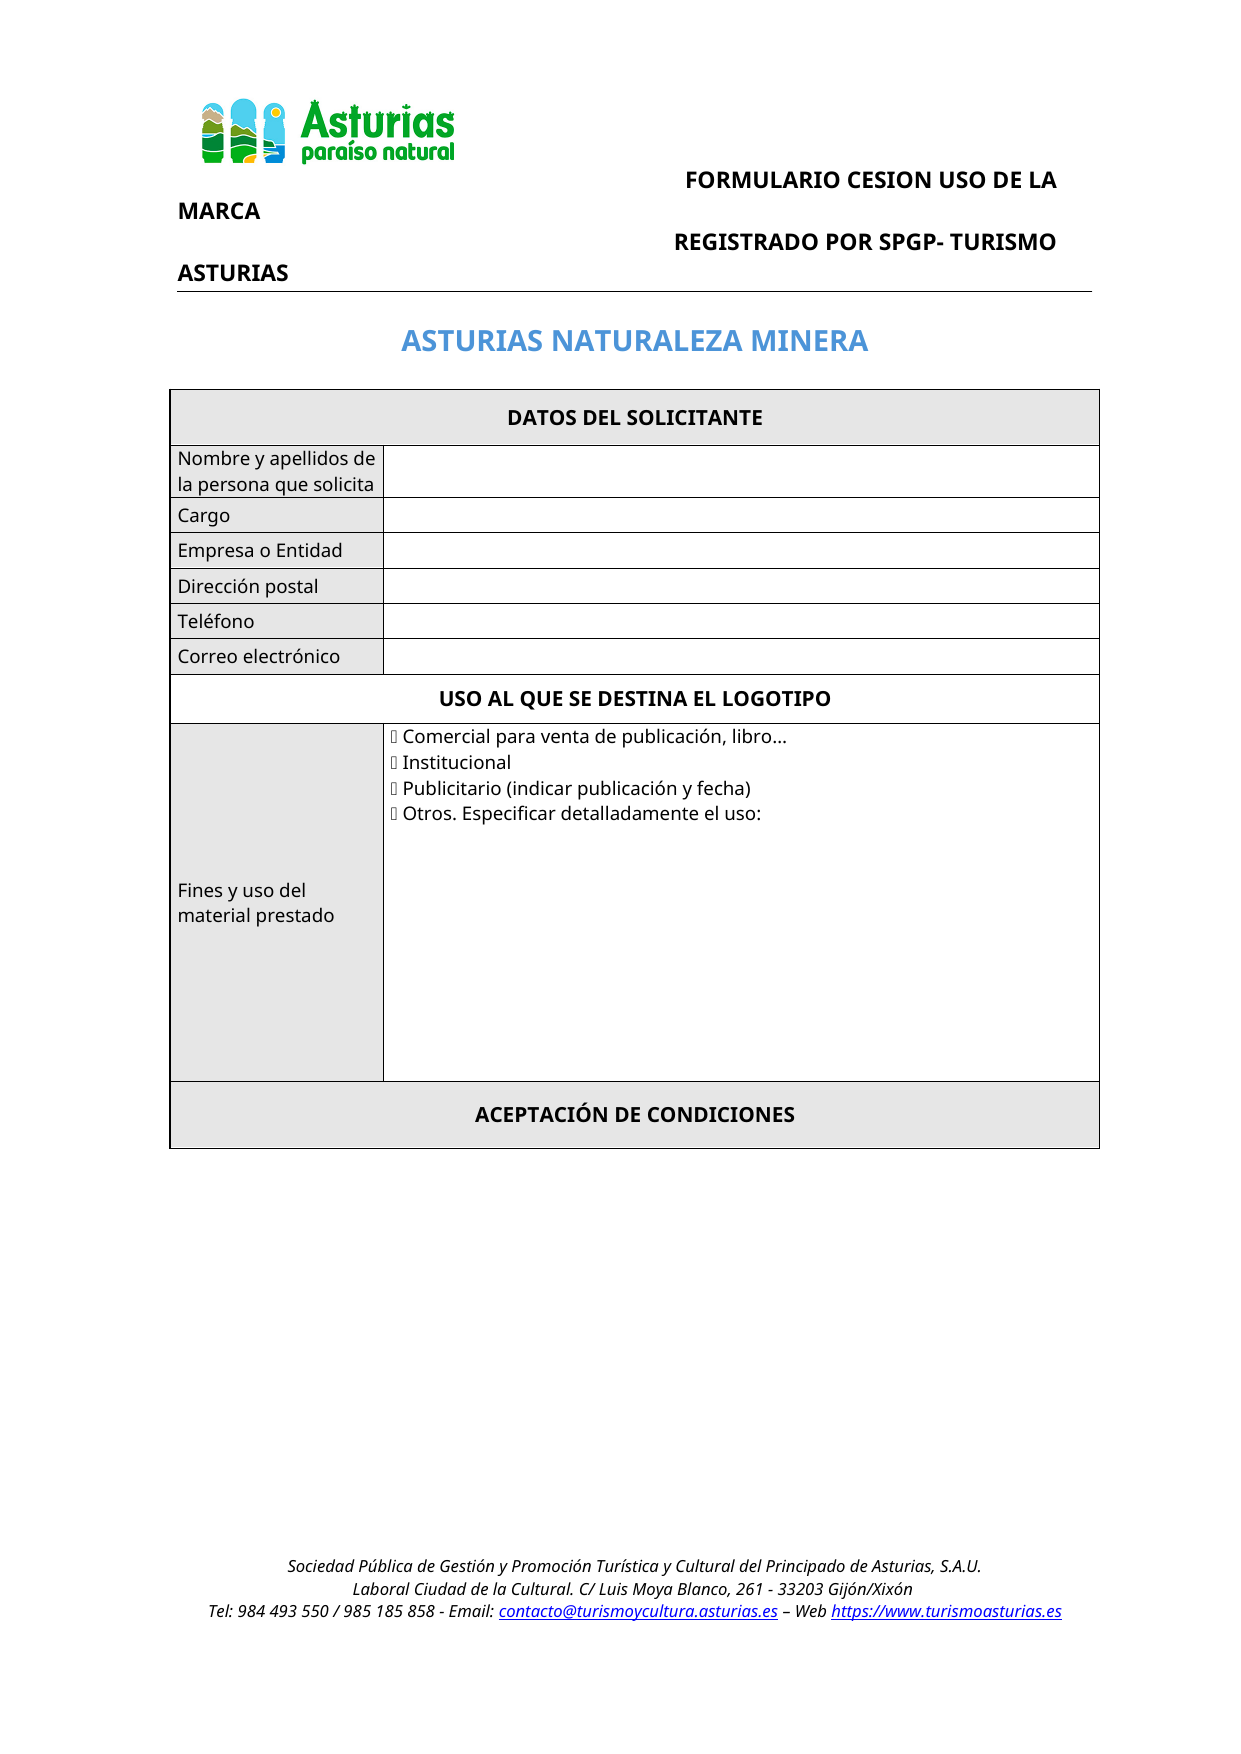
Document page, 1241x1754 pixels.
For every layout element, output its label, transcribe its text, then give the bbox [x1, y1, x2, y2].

table_cell Comercial para venta de publicación, libro… Institucional Publicitario (indicar publicación y fecha) Otros. Especificar detalladamente el uso: [384, 724, 1099, 1081]
table_cell Fines y uso del material prestado [171, 724, 383, 1081]
table_cell [384, 446, 1099, 497]
table_cell [384, 604, 1099, 638]
table_cell Empresa o Entidad [171, 533, 383, 567]
table_cell Dirección postal [171, 569, 383, 603]
table_cell Cargo [171, 498, 383, 532]
table_cell Teléfono [171, 604, 383, 638]
table_cell ACEPTACIÓN DE CONDICIONES [171, 1082, 1099, 1147]
picture [177, 73, 478, 188]
table_header DATOS DEL SOLICITANTE [171, 390, 1099, 444]
text ASTURIAS NATURALEZA MINERA [177, 320, 1092, 360]
table_cell Nombre y apellidos de la persona que solicita [171, 446, 383, 497]
table_cell [384, 639, 1099, 674]
table_cell [384, 498, 1099, 532]
table_cell USO AL QUE SE DESTINA EL LOGOTIPO [171, 675, 1099, 723]
table_cell Correo electrónico [171, 639, 383, 674]
table_cell [384, 569, 1099, 603]
table_cell [384, 533, 1099, 567]
